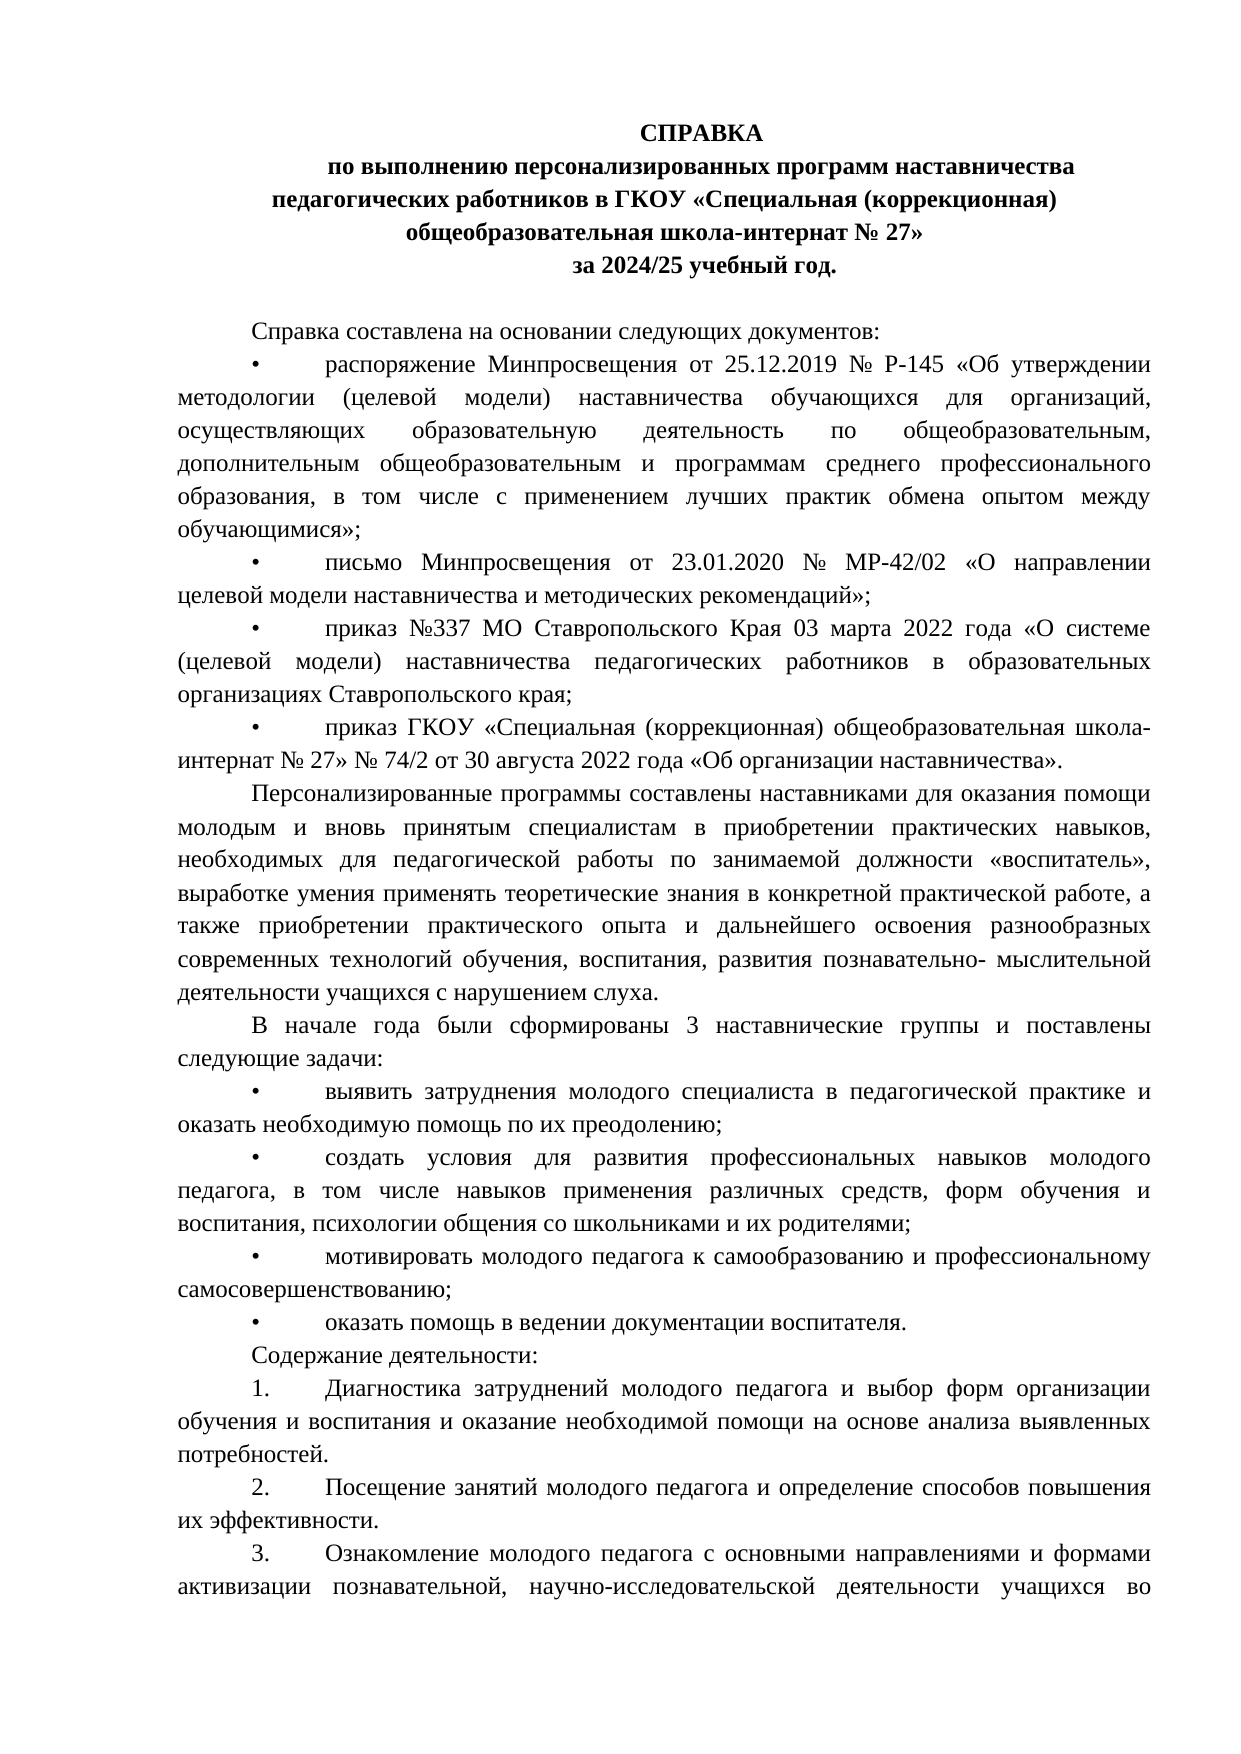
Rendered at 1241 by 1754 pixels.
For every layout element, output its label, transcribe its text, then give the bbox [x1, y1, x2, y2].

text Содержание деятельности: [177, 1340, 1152, 1369]
text • оказать помощь в ведении документации воспитателя. [177, 1307, 1152, 1336]
text • приказ ГКОУ «Специальная (коррекционная) общеобразовательная школа-интернат № 27» № 74/2 от 30 августа 2022 года «Об организации наставничества». [177, 712, 1152, 774]
text • приказ №337 МО Ставропольского Края 03 марта 2022 года «О системе (целевой модели) наставничества педагогических работников в образовательных организациях Ставропольского края; [177, 613, 1152, 708]
text • мотивировать молодого педагога к самообразованию и профессиональному самосовершенствованию; [177, 1241, 1152, 1303]
text за 2024/25 учебный год. [177, 250, 1152, 279]
text Справка составлена на основании следующих документов: [177, 316, 1152, 345]
text • выявить затруднения молодого специалиста в педагогической практике и оказать необходимую помощь по их преодолению; [177, 1076, 1152, 1137]
text В начале года были сформированы 3 наставнические группы и поставлены следующие задачи: [177, 1010, 1152, 1071]
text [177, 1538, 1152, 1600]
text • письмо Минпросвещения от 23.01.2020 № МР-42/02 «О направлении целевой модели наставничества и методических рекомендаций»; [177, 547, 1152, 609]
text по выполнению персонализированных программ наставничества педагогических работников в ГКОУ «Специальная (коррекционная) общеобразовательная школа-интернат № 27» [177, 151, 1152, 246]
text • создать условия для развития профессиональных навыков молодого педагога, в том числе навыков применения различных средств, форм обучения и воспитания, психологии общения со школьниками и их родителями; [177, 1142, 1152, 1237]
text 1. Диагностика затруднений молодого педагога и выбор форм организации обучения и воспитания и оказание необходимой помощи на основе анализа выявленных потребностей. [177, 1373, 1152, 1468]
text Персонализированные программы составлены наставниками для оказания помощи молодым и вновь принятым специалистам в приобретении практических навыков, необходимых для педагогической работы по занимаемой должности «воспитатель», выработке умения применять теоретические знания в конкретной практической работе, а также приобретении практического опыта и дальнейшего освоения разнообразных современных технологий обучения, воспитания, развития познавательно- мыслительной деятельности учащихся с нарушением слуха. [177, 778, 1152, 1005]
text СПРАВКА [177, 118, 1152, 147]
text • распоряжение Минпросвещения от 25.12.2019 № Р-145 «Об утверждении методологии (целевой модели) наставничества обучающихся для организаций, осуществляющих образовательную деятельность по общеобразовательным, дополнительным общеобразовательным и программам среднего профессионального образования, в том числе с применением лучших практик обмена опытом между обучающимися»; [177, 349, 1152, 543]
text 2. Посещение занятий молодого педагога и определение способов повышения их эффективности. [177, 1472, 1152, 1534]
